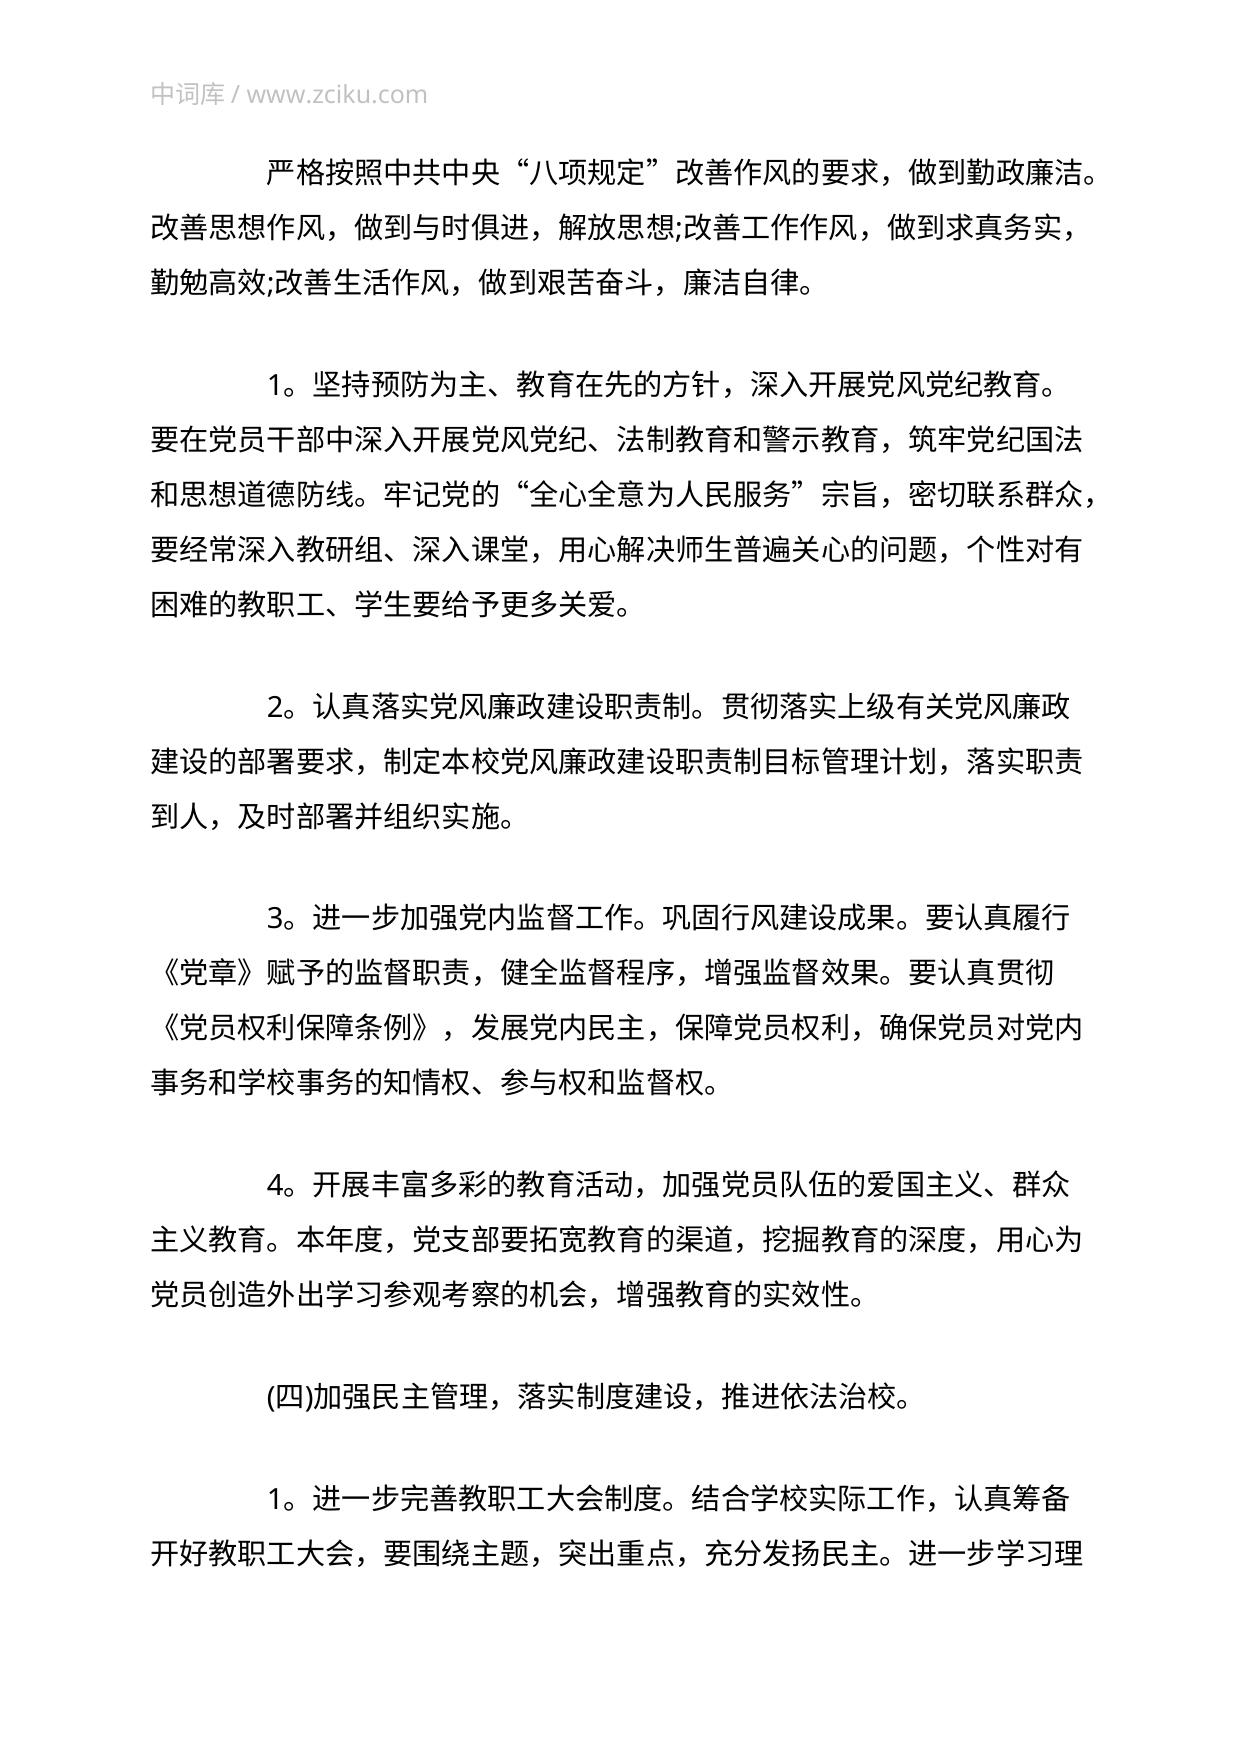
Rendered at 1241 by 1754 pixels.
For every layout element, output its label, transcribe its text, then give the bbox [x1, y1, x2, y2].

text 3。进一步加强党内监督工作。巩固行风建设成果。要认真履行《党章》赋予的监督职责，健全监督程序，增强监督效果。要认真贯彻《党员权利保障条例》，发展党内民主，保障党员权利，确保党员对党内事务和学校事务的知情权、参与权和监督权。 [150, 895, 1090, 1102]
text 1。坚持预防为主、教育在先的方针，深入开展党风党纪教育。要在党员干部中深入开展党风党纪、法制教育和警示教育，筑牢党纪国法和思想道德防线。牢记党的“全心全意为人民服务”宗旨，密切联系群众，要经常深入教研组、深入课堂，用心解决师生普遍关心的问题，个性对有困难的教职工、学生要给予更多关爱。 [150, 362, 1090, 624]
text 4。开展丰富多彩的教育活动，加强党员队伍的爱国主义、群众主义教育。本年度，党支部要拓宽教育的渠道，挖掘教育的深度，用心为党员创造外出学习参观考察的机会，增强教育的实效性。 [150, 1162, 1090, 1314]
text 严格按照中共中央“八项规定”改善作风的要求，做到勤政廉洁。改善思想作风，做到与时俱进，解放思想;改善工作作风，做到求真务实，勤勉高效;改善生活作风，做到艰苦奋斗，廉洁自律。 [150, 150, 1090, 302]
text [150, 1475, 1090, 1572]
text (四)加强民主管理，落实制度建设，推进依法治校。 [150, 1373, 1090, 1416]
text 2。认真落实党风廉政建设职责制。贯彻落实上级有关党风廉政建设的部署要求，制定本校党风廉政建设职责制目标管理计划，落实职责到人，及时部署并组织实施。 [150, 683, 1090, 836]
